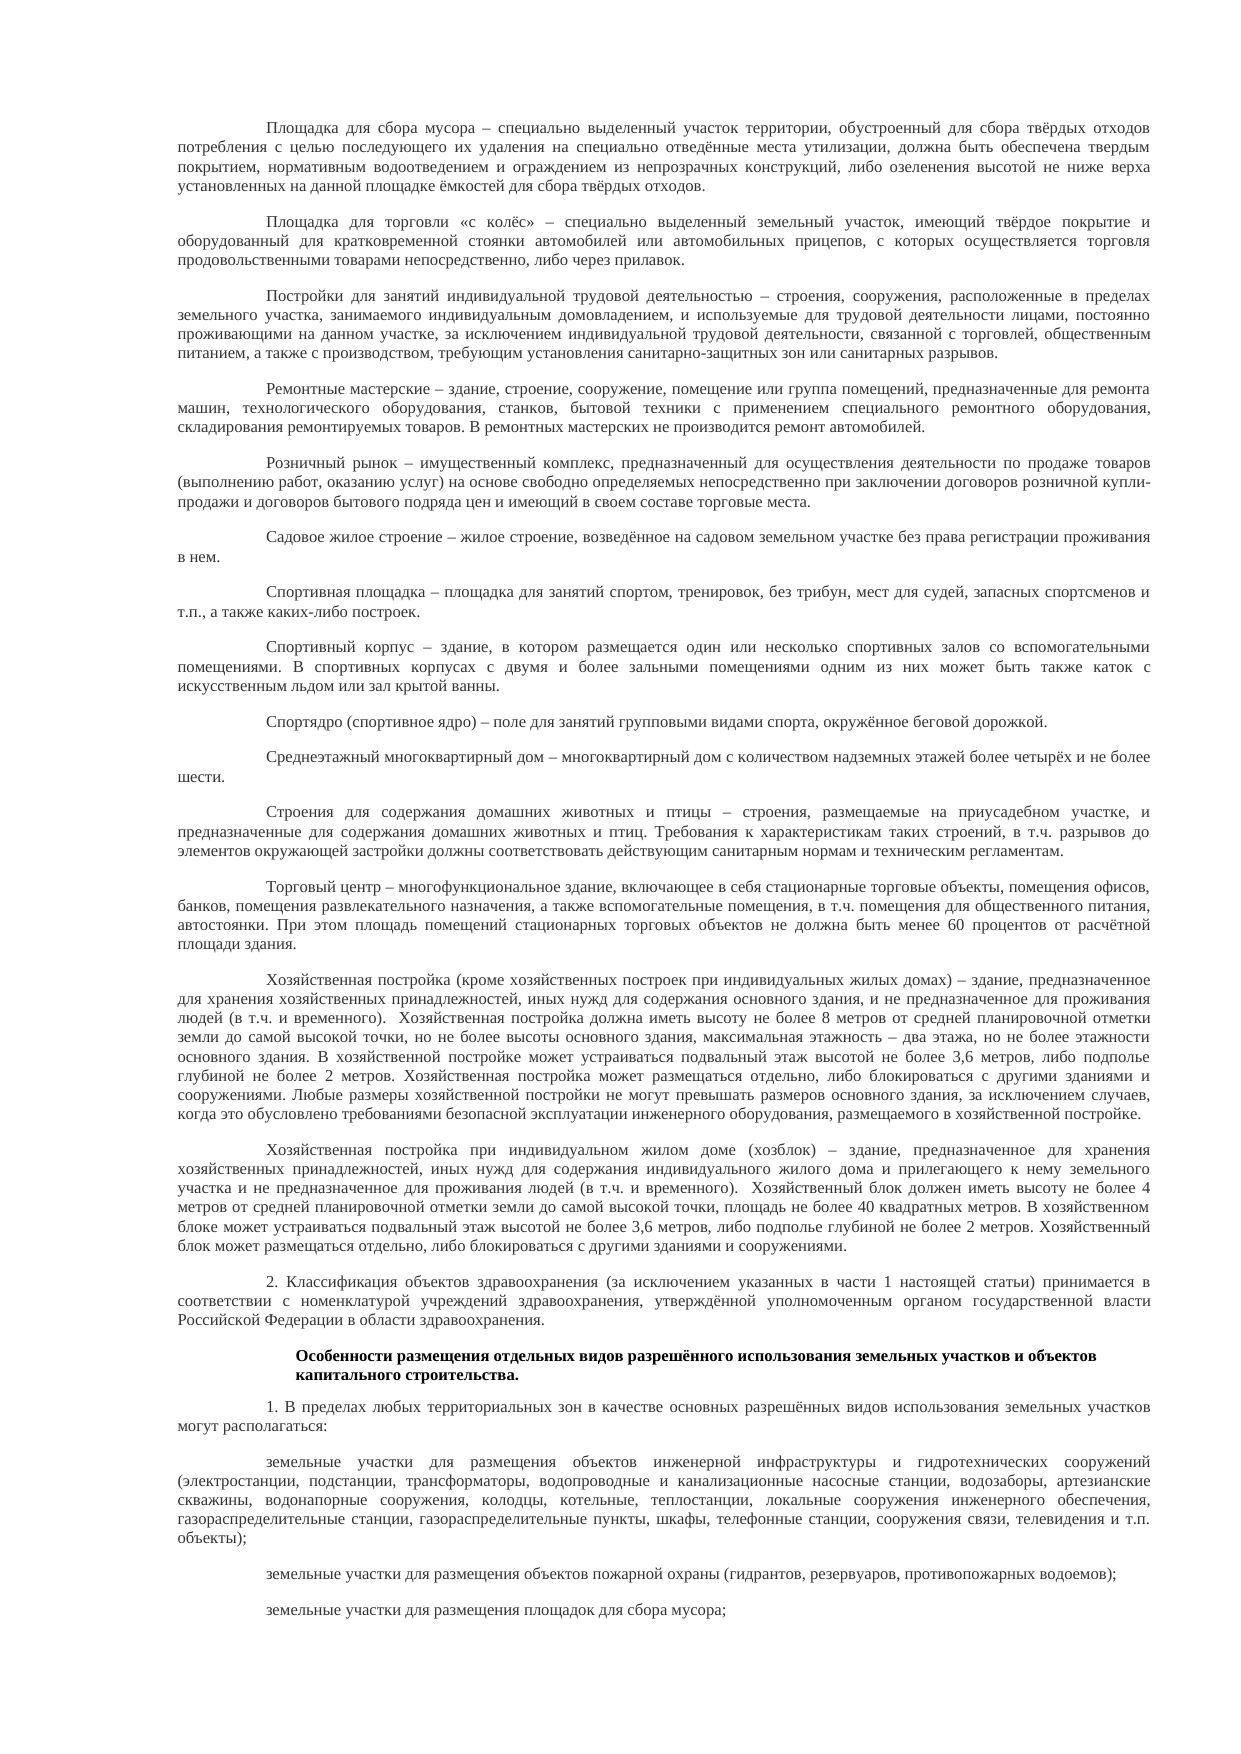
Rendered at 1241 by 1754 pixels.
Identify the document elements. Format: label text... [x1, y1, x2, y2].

text Среднеэтажный многоквартирный дом – многоквартирный дом с количеством надземных этажей более четырёх и не более шести. [177, 747, 1152, 786]
text 2. Классификация объектов здравоохранения (за исключением указанных в части 1 настоящей статьи) принимается в соответствии с номенклатурой учреждений здравоохранения, утверждённой уполномоченным органом государственной власти Российской Федерации в области здравоохранения. [177, 1271, 1152, 1329]
text Площадка для торговли «с колёс» – специально выделенный земельный участок, имеющий твёрдое покрытие и оборудованный для кратковременной стоянки автомобилей или автомобильных прицепов, с которых осуществляется торговля продовольственными товарами непосредственно, либо через прилавок. [177, 211, 1152, 269]
text Торговый центр – многофункциональное здание, включающее в себя стационарные торговые объекты, помещения офисов, банков, помещения развлекательного назначения, а также вспомогательные помещения, в т.ч. помещения для общественного питания, автостоянки. При этом площадь помещений стационарных торговых объектов не должна быть менее 60 процентов от расчётной площади здания. [177, 876, 1152, 953]
text Постройки для занятий индивидуальной трудовой деятельностью – строения, сооружения, расположенные в пределах земельного участка, занимаемого индивидуальным домовладением, и используемые для трудовой деятельности лицами, постоянно проживающими на данном участке, за исключением индивидуальной трудовой деятельности, связанной с торговлей, общественным питанием, а также с производством, требующим установления санитарно-защитных зон или санитарных разрывов. [177, 286, 1152, 362]
text Площадка для сбора мусора – специально выделенный участок территории, обустроенный для сбора твёрдых отходов потребления с целью последующего их удаления на специально отведённые места утилизации, должна быть обеспечена твердым покрытием, нормативным водоотведением и ограждением из непрозрачных конструкций, либо озеленения высотой не ниже верха установленных на данной площадке ёмкостей для сбора твёрдых отходов. [177, 118, 1152, 195]
text Хозяйственная постройка при индивидуальном жилом доме (хозблок) – здание, предназначенное для хранения хозяйственных принадлежностей, иных нужд для содержания индивидуального жилого дома и прилегающего к нему земельного участка и не предназначенное для проживания людей (в т.ч. и временного). Хозяйственный блок должен иметь высоту не более 4 метров от средней планировочной отметки земли до самой высокой точки, площадь не более 40 квадратных метров. В хозяйственном блоке может устраиваться подвальный этаж высотой не более 3,6 метров, либо подполье глубиной не более 2 метров. Хозяйственный блок может размещаться отдельно, либо блокироваться с другими зданиями и сооружениями. [177, 1140, 1152, 1255]
text земельные участки для размещения площадок для сбора мусора; [177, 1600, 1152, 1619]
text земельные участки для размещения объектов инженерной инфраструктуры и гидротехнических сооружений (электростанции, подстанции, трансформаторы, водопроводные и канализационные насосные станции, водозаборы, артезианские скважины, водонапорные сооружения, колодцы, котельные, теплостанции, локальные сооружения инженерного обеспечения, газораспределительные станции, газораспределительные пункты, шкафы, телефонные станции, сооружения связи, телевидения и т.п. объекты); [177, 1451, 1152, 1547]
text Спортядро (спортивное ядро) – поле для занятий групповыми видами спорта, окружённое беговой дорожкой. [177, 711, 1152, 731]
text Особенности размещения отдельных видов разрешённого использования земельных участков и объектов капитального строительства. [295, 1346, 1152, 1384]
text земельные участки для размещения объектов пожарной охраны (гидрантов, резервуаров, противопожарных водоемов); [177, 1564, 1152, 1583]
text Ремонтные мастерские – здание, строение, сооружение, помещение или группа помещений, предназначенные для ремонта машин, технологического оборудования, станков, бытовой техники с применением специального ремонтного оборудования, складирования ремонтируемых товаров. В ремонтных мастерских не производится ремонт автомобилей. [177, 379, 1152, 436]
text 1. В пределах любых территориальных зон в качестве основных разрешённых видов использования земельных участков могут располагаться: [177, 1396, 1152, 1435]
text Строения для содержания домашних животных и птицы – строения, размещаемые на приусадебном участке, и предназначенные для содержания домашних животных и птиц. Требования к характеристикам таких строений, в т.ч. разрывов до элементов окружающей застройки должны соответствовать действующим санитарным нормам и техническим регламентам. [177, 802, 1152, 860]
text Спортивная площадка – площадка для занятий спортом, тренировок, без трибун, мест для судей, запасных спортсменов и т.п., а также каких-либо построек. [177, 582, 1152, 621]
text Садовое жилое строение – жилое строение, возведённое на садовом земельном участке без права регистрации проживания в нем. [177, 527, 1152, 566]
text Розничный рынок – имущественный комплекс, предназначенный для осуществления деятельности по продаже товаров (выполнению работ, оказанию услуг) на основе свободно определяемых непосредственно при заключении договоров розничной купли-продажи и договоров бытового подряда цен и имеющий в своем составе торговые места. [177, 453, 1152, 511]
text Спортивный корпус – здание, в котором размещается один или несколько спортивных залов со вспомогательными помещениями. В спортивных корпусах с двумя и более зальными помещениями одним из них может быть также каток с искусственным льдом или зал крытой ванны. [177, 637, 1152, 695]
text Хозяйственная постройка (кроме хозяйственных построек при индивидуальных жилых домах) – здание, предназначенное для хранения хозяйственных принадлежностей, иных нужд для содержания основного здания, и не предназначенное для проживания людей (в т.ч. и временного). Хозяйственная постройка должна иметь высоту не более 8 метров от средней планировочной отметки земли до самой высокой точки, но не более высоты основного здания, максимальная этажность – два этажа, но не более этажности основного здания. В хозяйственной постройке может устраиваться подвальный этаж высотой не более 3,6 метров, либо подполье глубиной не более 2 метров. Хозяйственная постройка может размещаться отдельно, либо блокироваться с другими зданиями и сооружениями. Любые размеры хозяйственной постройки не могут превышать размеров основного здания, за исключением случаев, когда это обусловлено требованиями безопасной эксплуатации инженерного оборудования, размещаемого в хозяйственной постройке. [177, 970, 1152, 1123]
